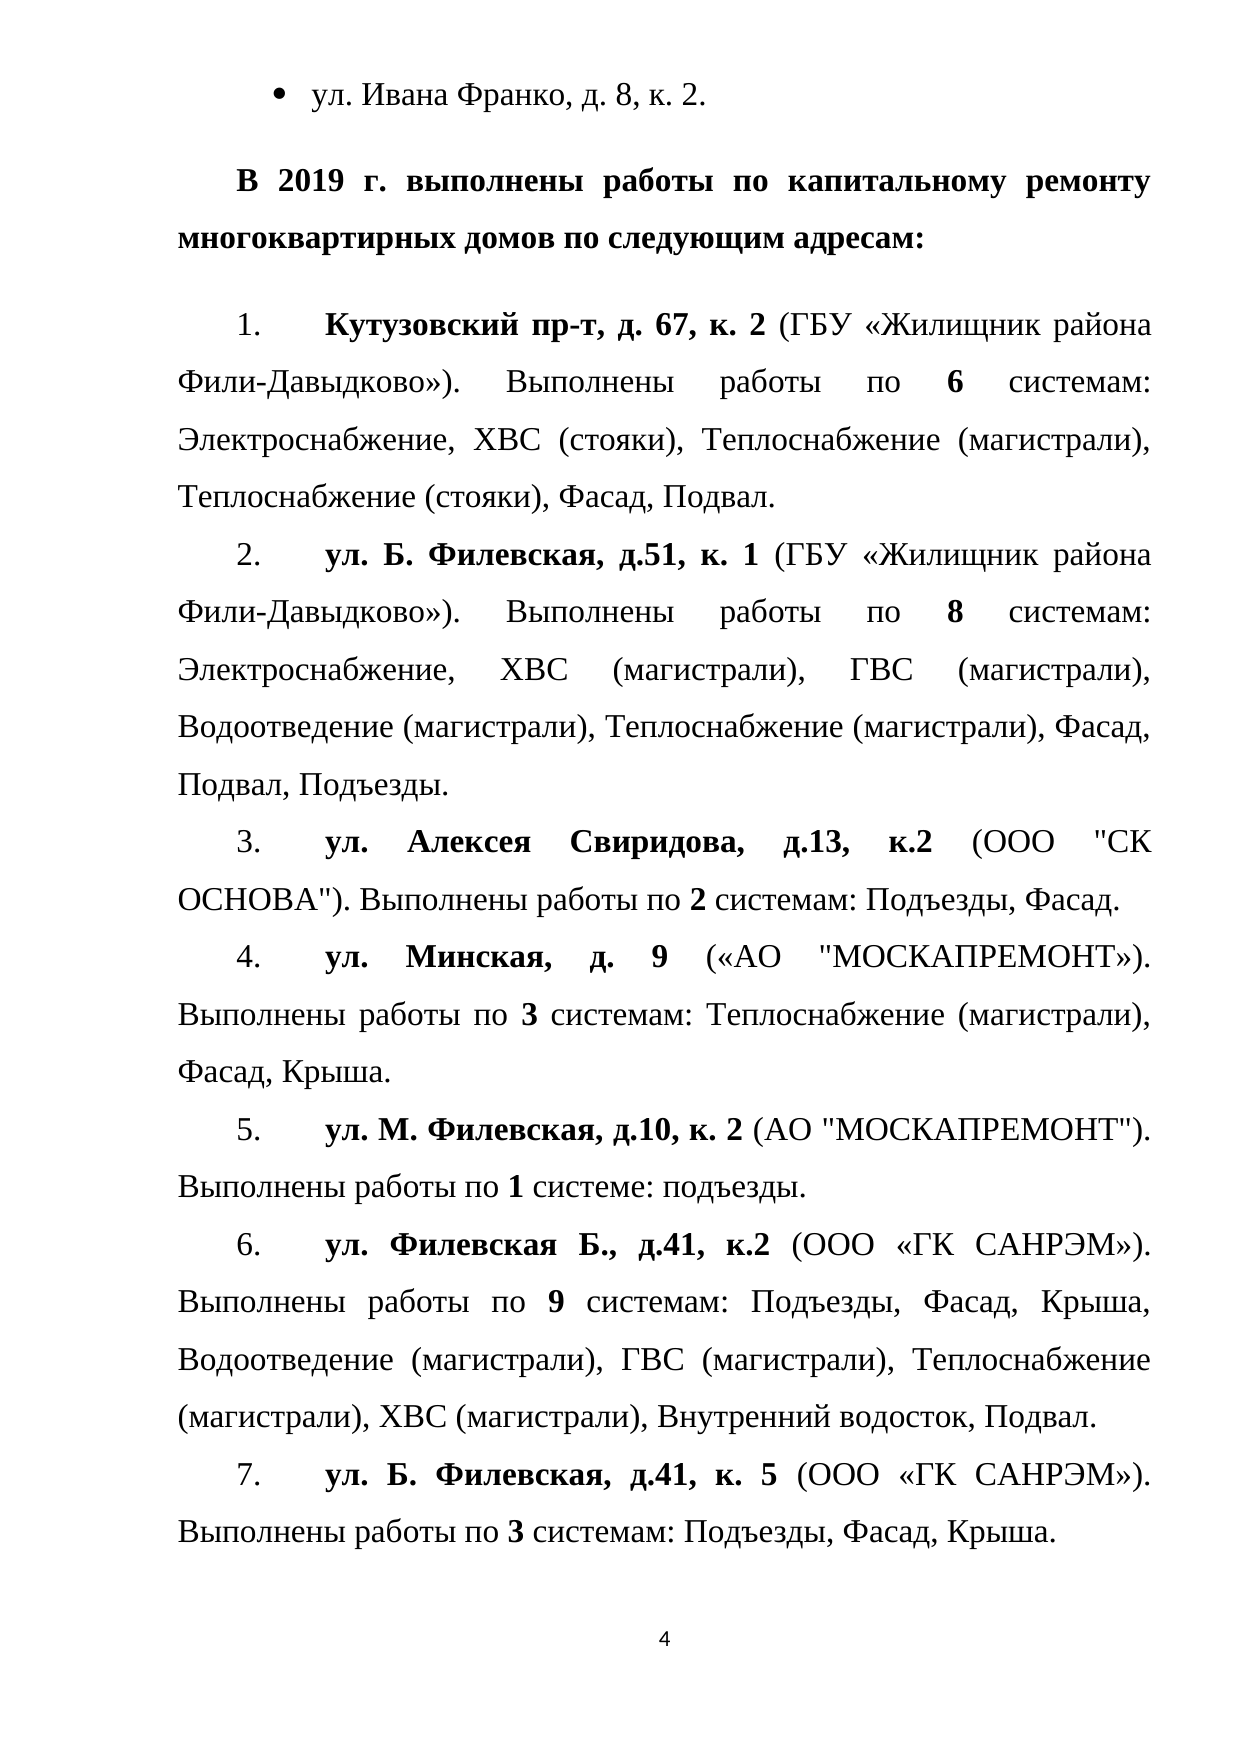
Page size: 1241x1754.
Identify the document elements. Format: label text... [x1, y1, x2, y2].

list ул. М. Филевская, д.10, к. 2 (АО "МОСКАПРЕМОНТ"). Выполнены работы по 1 системе: подъезды. [177, 1109, 1152, 1205]
list Кутузовский пр-т, д. 67, к. 2 (ГБУ «Жилищник района Фили-Давыдково»). Выполнены работы по 6 системам: Электроснабжение, ХВС (стояки), Теплоснабжение (магистрали), Теплоснабжение (стояки), Фасад, Подвал. [177, 304, 1152, 515]
list ул. Филевская Б., д.41, к.2 (ООО «ГК САНРЭМ»). Выполнены работы по 9 системам: Подъезды, Фасад, Крыша, Водоотведение (магистрали), ГВС (магистрали), Теплоснабжение (магистрали), ХВС (магистрали), Внутренний водосток, Подвал. [177, 1224, 1152, 1435]
list ул. Алексея Свиридова, д.13, к.2 (ООО "СК ОСНОВА"). Выполнены работы по 2 системам: Подъезды, Фасад. [177, 821, 1152, 917]
list ул. Б. Филевская, д.41, к. 5 (ООО «ГК САНРЭМ»). Выполнены работы по 3 системам: Подъезды, Фасад, Крыша. [177, 1454, 1152, 1550]
list ул. Минская, д. 9 («АО "МОСКАПРЕМОНТ»). Выполнены работы по 3 системам: Теплоснабжение (магистрали), Фасад, Крыша. [177, 936, 1152, 1090]
text В 2019 г. выполнены работы по капитальному ремонту многоквартирных домов по следующим адресам: [177, 160, 1152, 256]
list ул. Ивана Франко, д. 8, к. 2. [274, 74, 1152, 112]
list ул. Б. Филевская, д.51, к. 1 (ГБУ «Жилищник района Фили-Давыдково»). Выполнены работы по 8 системам: Электроснабжение, ХВС (магистрали), ГВС (магистрали), Водоотведение (магистрали), Теплоснабжение (магистрали), Фасад, Подвал, Подъезды. [177, 534, 1152, 802]
